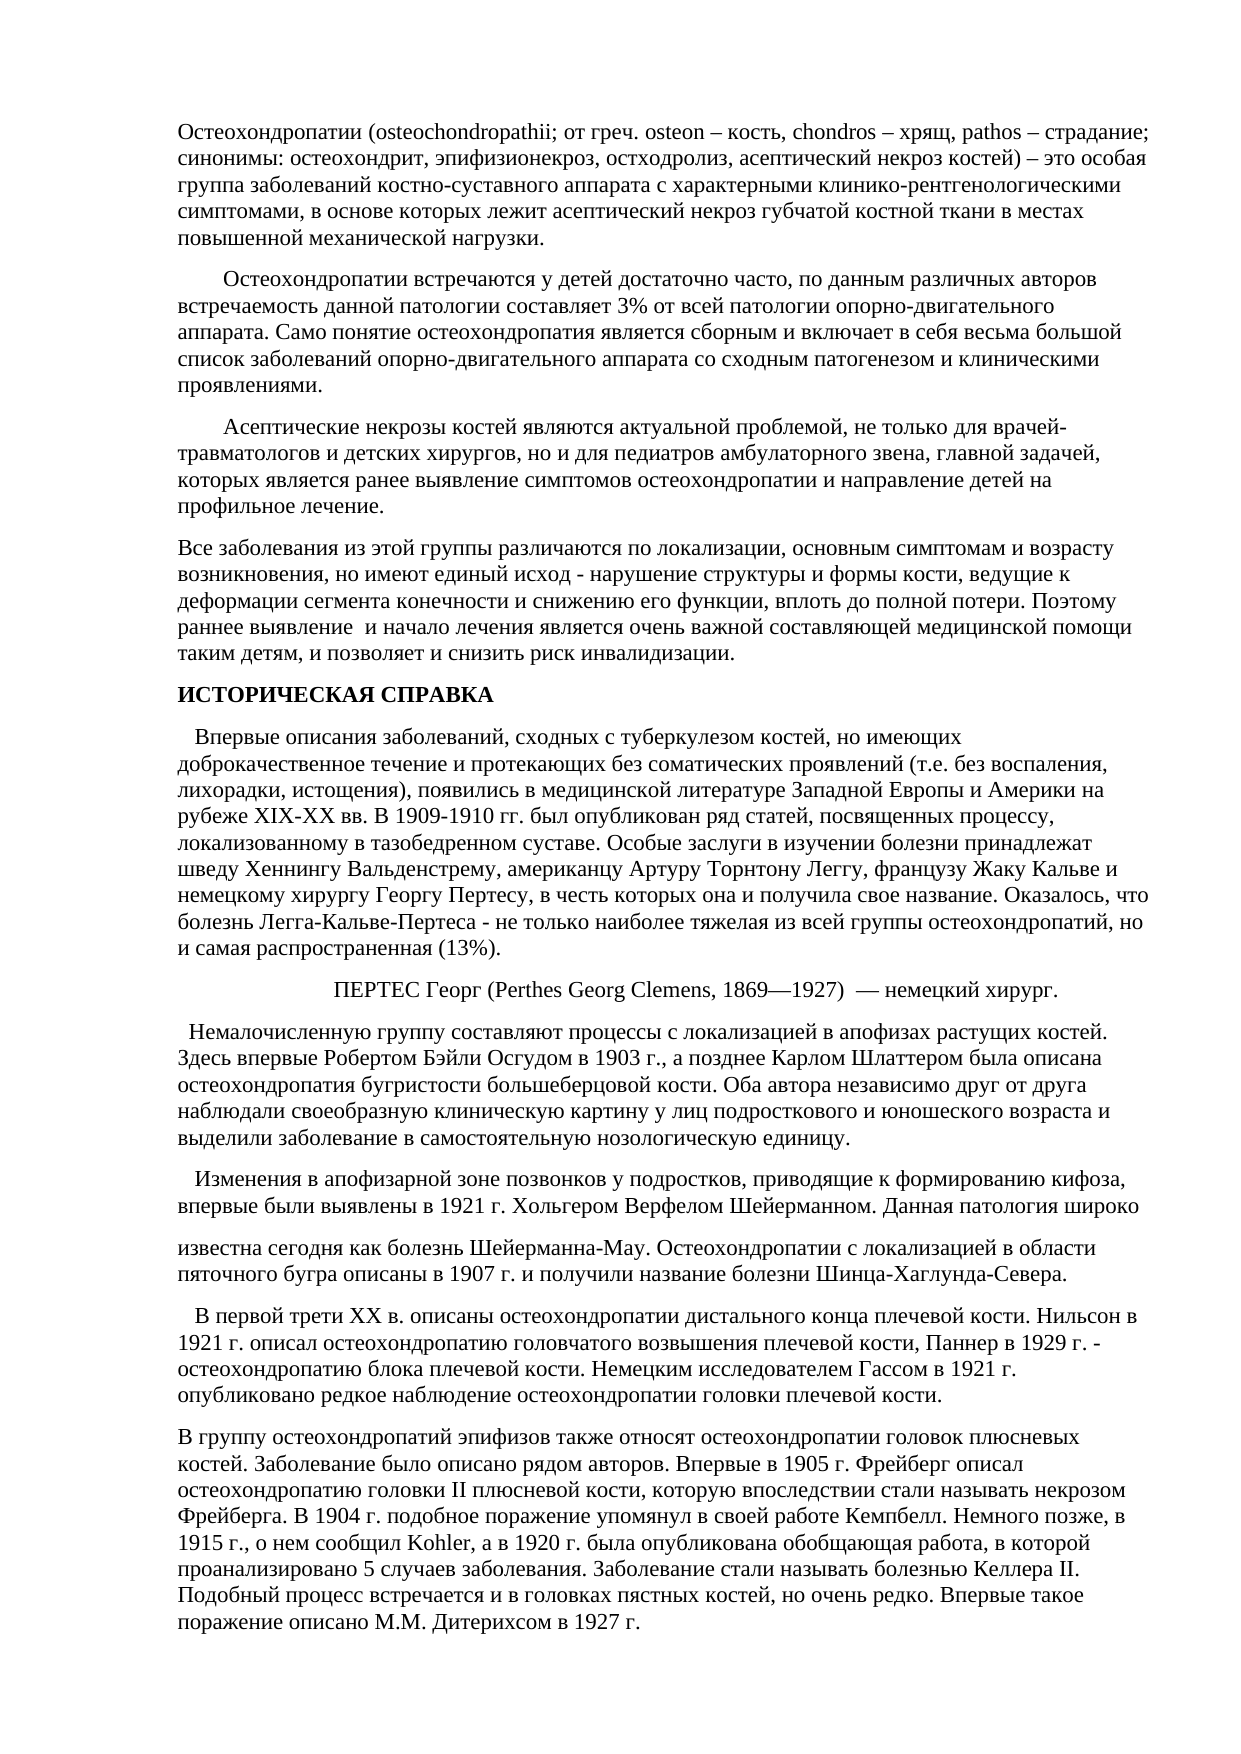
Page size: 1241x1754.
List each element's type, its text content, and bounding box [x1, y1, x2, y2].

text В первой трети ХХ в. описаны остеохондропатии дистального конца плечевой кости. Нильсон в 1921 г. описал остеохондропатию головчатого возвышения плечевой кости, Паннер в 1929 г. - остеохондропатию блока плечевой кости. Немецким исследователем Гассом в 1921 г. опубликовано редкое наблюдение остеохондропатии головки плечевой кости. [177, 1302, 1152, 1408]
text Остеохондропатии встречаются у детей достаточно часто, по данным различных авторов встречаемость данной патологии составляет 3% от всей патологии опорно-двигательного аппарата. Само понятие остеохондропатия является сборным и включает в себя весьма большой список заболеваний опорно-двигательного аппарата со сходным патогенезом и клиническими проявлениями. [177, 266, 1152, 397]
text ИСТОРИЧЕСКАЯ СПРАВКА [177, 681, 1152, 708]
text Изменения в апофизарной зоне позвонков у подростков, приводящие к формированию кифоза, впервые были выявлены в 1921 г. Хольгером Верфелом Шейерманном. Данная патология широко [177, 1166, 1152, 1218]
text Остеохондропатии (osteochondropathii; от греч. osteon – кость, chondros – хрящ, pathos – страдание; синонимы: остеохондрит, эпифизионекроз, остходролиз, асептический некроз костей) – это особая группа заболеваний костно-суставного аппарата с характерными клинико-рентгенологическими симптомами, в основе которых лежит асептический некроз губчатой костной ткани в местах повышенной механической нагрузки. [177, 118, 1152, 250]
text известна сегодня как болезнь Шейерманна-Мау. Остеохондропатии с локализацией в области пяточного бугра описаны в 1907 г. и получили название болезни Шинца-Хаглунда-Севера. [177, 1234, 1152, 1287]
text В группу остеохондропатий эпифизов также относят остеохондропатии головок плюсневых костей. Заболевание было описано рядом авторов. Впервые в 1905 г. Фрейберг описал остеохондропатию головки II плюсневой кости, которую впоследствии стали называть некрозом Фрейберга. В 1904 г. подобное поражение упомянул в своей работе Кемпбелл. Немного позже, в 1915 г., о нем сообщил Kohler, а в 1920 г. была опубликована обобщающая работа, в которой проанализировано 5 случаев заболевания. Заболевание стали называть болезнью Келлера II. Подобный процесс встречается и в головках пястных костей, но очень редко. Впервые такое поражение описано М.М. Дитерихсом в 1927 г. [177, 1423, 1152, 1634]
text Все заболевания из этой группы различаются по локализации, основным симптомам и возрасту возникновения, но имеют единый исход - нарушение структуры и формы кости, ведущие к деформации сегмента конечности и снижению его функции, вплоть до полной потери. Поэтому раннее выявление и начало лечения является очень важной составляющей медицинской помощи таким детям, и позволяет и снизить риск инвалидизации. [177, 534, 1152, 666]
text Немалочисленную группу составляют процессы с локализацией в апофизах растущих костей. Здесь впервые Робертом Бэйли Осгудом в 1903 г., а позднее Карлом Шлаттером была описана остеохондропатия бугристости большеберцовой кости. Оба автора независимо друг от друга наблюдали своеобразную клиническую картину у лиц подросткового и юношеского возраста и выделили заболевание в самостоятельную нозологическую единицу. [177, 1018, 1152, 1150]
text ПЕРТЕС Георг (Perthes Georg Clemens, 1869—1927) — немецкий хирург. [177, 976, 1152, 1002]
text Асептические некрозы костей являются актуальной проблемой, не только для врачей-травматологов и детских хирургов, но и для педиатров амбулаторного звена, главной задачей, которых является ранее выявление симптомов остеохондропатии и направление детей на профильное лечение. [177, 413, 1152, 518]
text Впервые описания заболеваний, сходных с туберкулезом костей, но имеющих доброкачественное течение и протекающих без соматических проявлений (т.е. без воспаления, лихорадки, истощения), появились в медицинской литературе Западной Европы и Америки на рубеже XIX-ХХ вв. В 1909-1910 гг. был опубликован ряд статей, посвященных процессу, локализованному в тазобедренном суставе. Особые заслуги в изучении болезни принадлежат шведу Хеннингу Вальденстрему, американцу Артуру Торнтону Леггу, французу Жаку Кальве и немецкому хирургу Георгу Пертесу, в честь которых она и получила свое название. Оказалось, что болезнь Легга-Кальве-Пертеса - не только наиболее тяжелая из всей группы остеохондропатий, но и самая распространенная (13%). [177, 723, 1152, 961]
